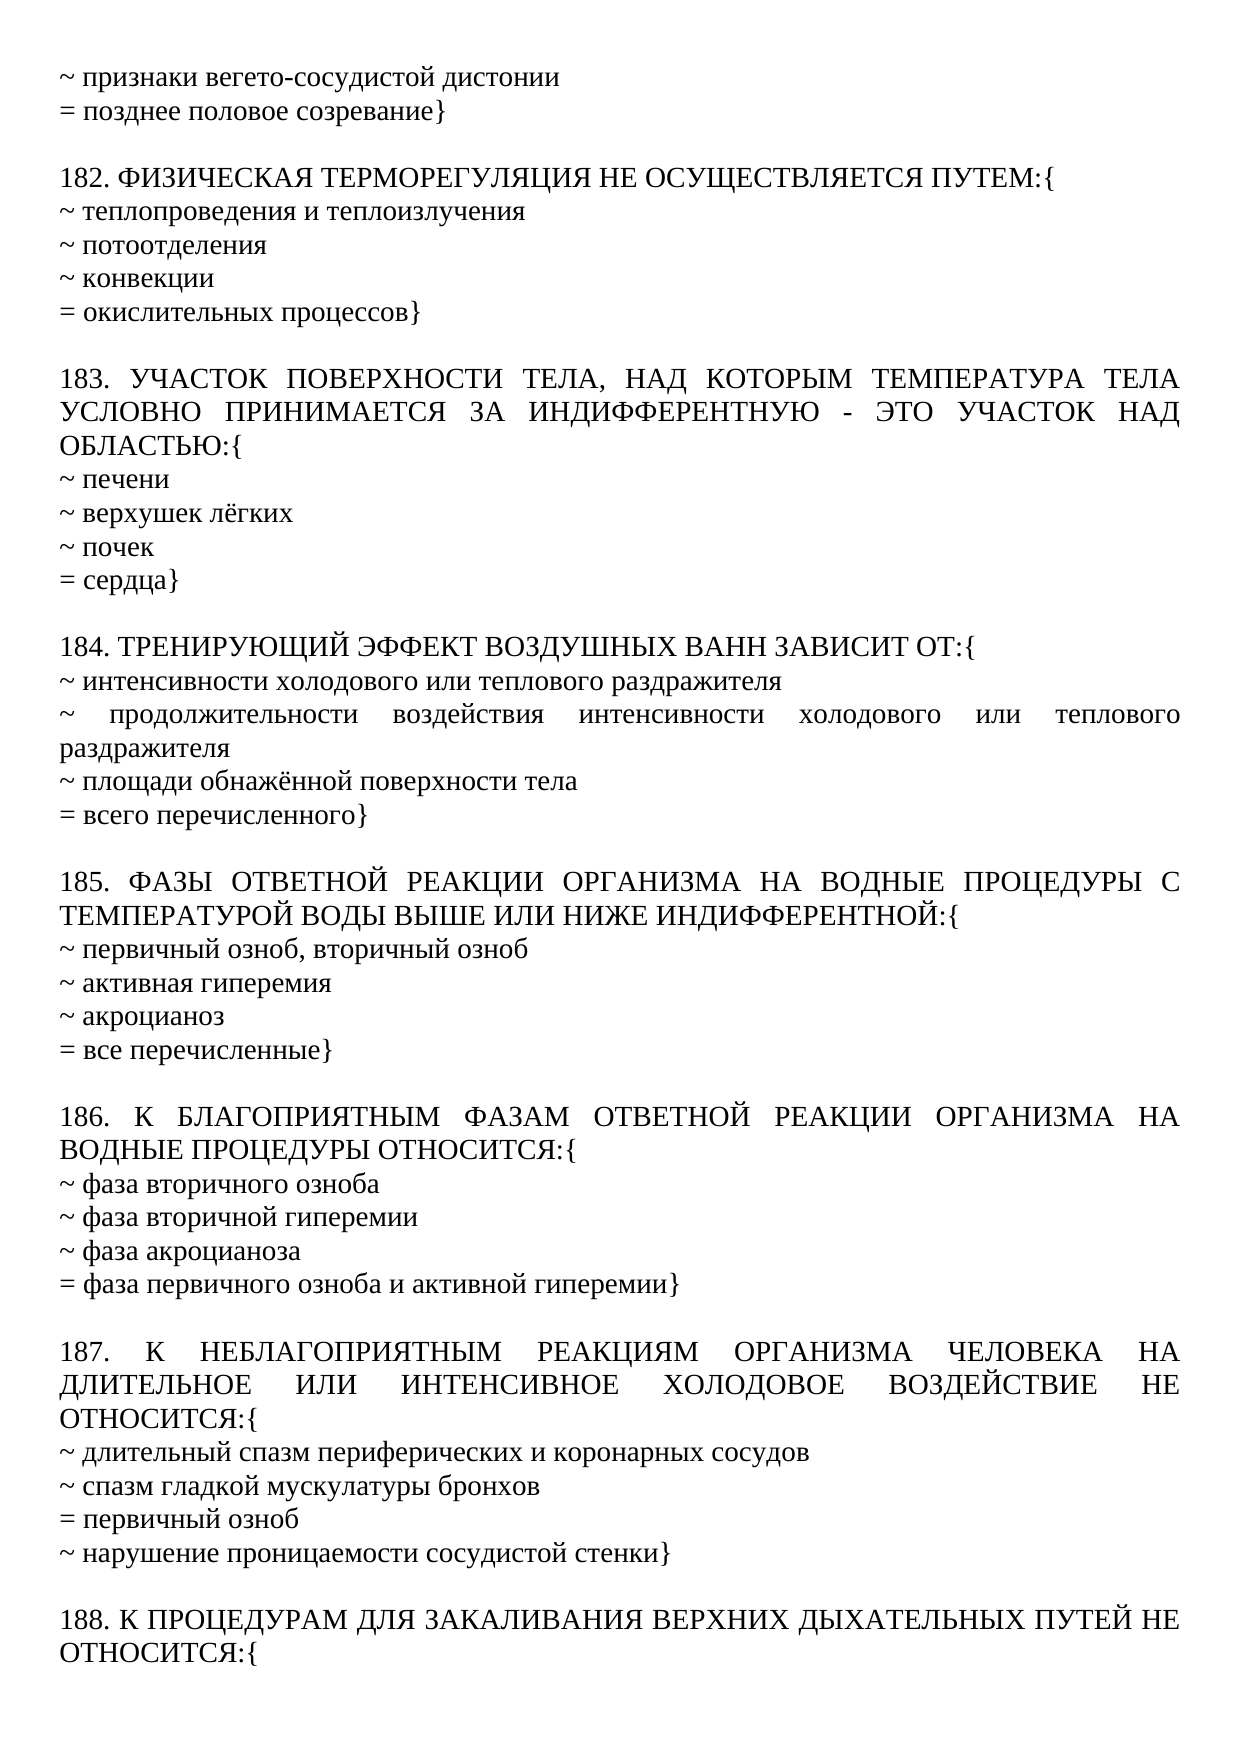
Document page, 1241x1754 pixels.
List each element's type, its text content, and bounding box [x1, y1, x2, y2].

text ~ интенсивности холодового или теплового раздражителя [59, 663, 1181, 696]
text = первичный озноб [59, 1501, 1181, 1535]
text ~ конвекции [59, 260, 1181, 294]
text ~ фаза вторичной гиперемии [59, 1199, 1181, 1233]
text ~ первичный озноб, вторичный озноб [59, 931, 1181, 965]
text 185. ФАЗЫ ОТВЕТНОЙ РЕАКЦИИ ОРГАНИЗМА НА ВОДНЫЕ ПРОЦЕДУРЫ С ТЕМПЕРАТУРОЙ ВОДЫ ВЫШЕ ИЛИ НИЖЕ ИНДИФФЕРЕНТНОЙ:{ [59, 864, 1181, 931]
text ~ продолжительности воздействия интенсивности холодового или теплового раздражителя [59, 696, 1181, 763]
text ~ фаза акроцианоза [59, 1233, 1181, 1267]
text ~ верхушек лёгких [59, 495, 1181, 529]
text = позднее половое созревание} [59, 93, 1181, 126]
text ~ площади обнажённой поверхности тела [59, 763, 1181, 797]
text ~ почек [59, 529, 1181, 562]
text = все перечисленные} [59, 1032, 1181, 1065]
text ~ спазм гладкой мускулатуры бронхов [59, 1468, 1181, 1501]
text ~ печени [59, 462, 1181, 495]
text 183. УЧАСТОК ПОВЕРХНОСТИ ТЕЛА, НАД КОТОРЫМ ТЕМПЕРАТУРА ТЕЛА УСЛОВНО ПРИНИМАЕТСЯ ЗА ИНДИФФЕРЕНТНУЮ - ЭТО УЧАСТОК НАД ОБЛАСТЬЮ:{ [59, 361, 1181, 462]
text 182. ФИЗИЧЕСКАЯ ТЕРМОРЕГУЛЯЦИЯ НЕ ОСУЩЕСТВЛЯЕТСЯ ПУТЕМ:{ [59, 160, 1181, 193]
text = фаза первичного озноба и активной гиперемии} [59, 1267, 1181, 1300]
text = сердца} [59, 562, 1181, 596]
text 184. ТРЕНИРУЮЩИЙ ЭФФЕКТ ВОЗДУШНЫХ ВАНН ЗАВИСИТ ОТ:{ [59, 629, 1181, 663]
text ~ потоотделения [59, 227, 1181, 260]
text = окислительных процессов} [59, 294, 1181, 327]
text ~ активная гиперемия [59, 965, 1181, 998]
text ~ признаки вегето-сосудистой дистонии [59, 59, 1181, 93]
text 187. К НЕБЛАГОПРИЯТНЫМ РЕАКЦИЯМ ОРГАНИЗМА ЧЕЛОВЕКА НА ДЛИТЕЛЬНОЕ ИЛИ ИНТЕНСИВНОЕ ХОЛОДОВОЕ ВОЗДЕЙСТВИЕ НЕ ОТНОСИТСЯ:{ [59, 1334, 1181, 1434]
text ~ длительный спазм периферических и коронарных сосудов [59, 1434, 1181, 1468]
text ~ нарушение проницаемости сосудистой стенки} [59, 1535, 1181, 1568]
text ~ акроцианоз [59, 998, 1181, 1032]
text = всего перечисленного} [59, 797, 1181, 831]
text ~ теплопроведения и теплоизлучения [59, 193, 1181, 227]
text ~ фаза вторичного озноба [59, 1166, 1181, 1199]
text 186. К БЛАГОПРИЯТНЫМ ФАЗАМ ОТВЕТНОЙ РЕАКЦИИ ОРГАНИЗМА НА ВОДНЫЕ ПРОЦЕДУРЫ ОТНОСИТСЯ:{ [59, 1099, 1181, 1166]
text 188. К ПРОЦЕДУРАМ ДЛЯ ЗАКАЛИВАНИЯ ВЕРХНИХ ДЫХАТЕЛЬНЫХ ПУТЕЙ НЕ ОТНОСИТСЯ:{ [59, 1602, 1181, 1669]
